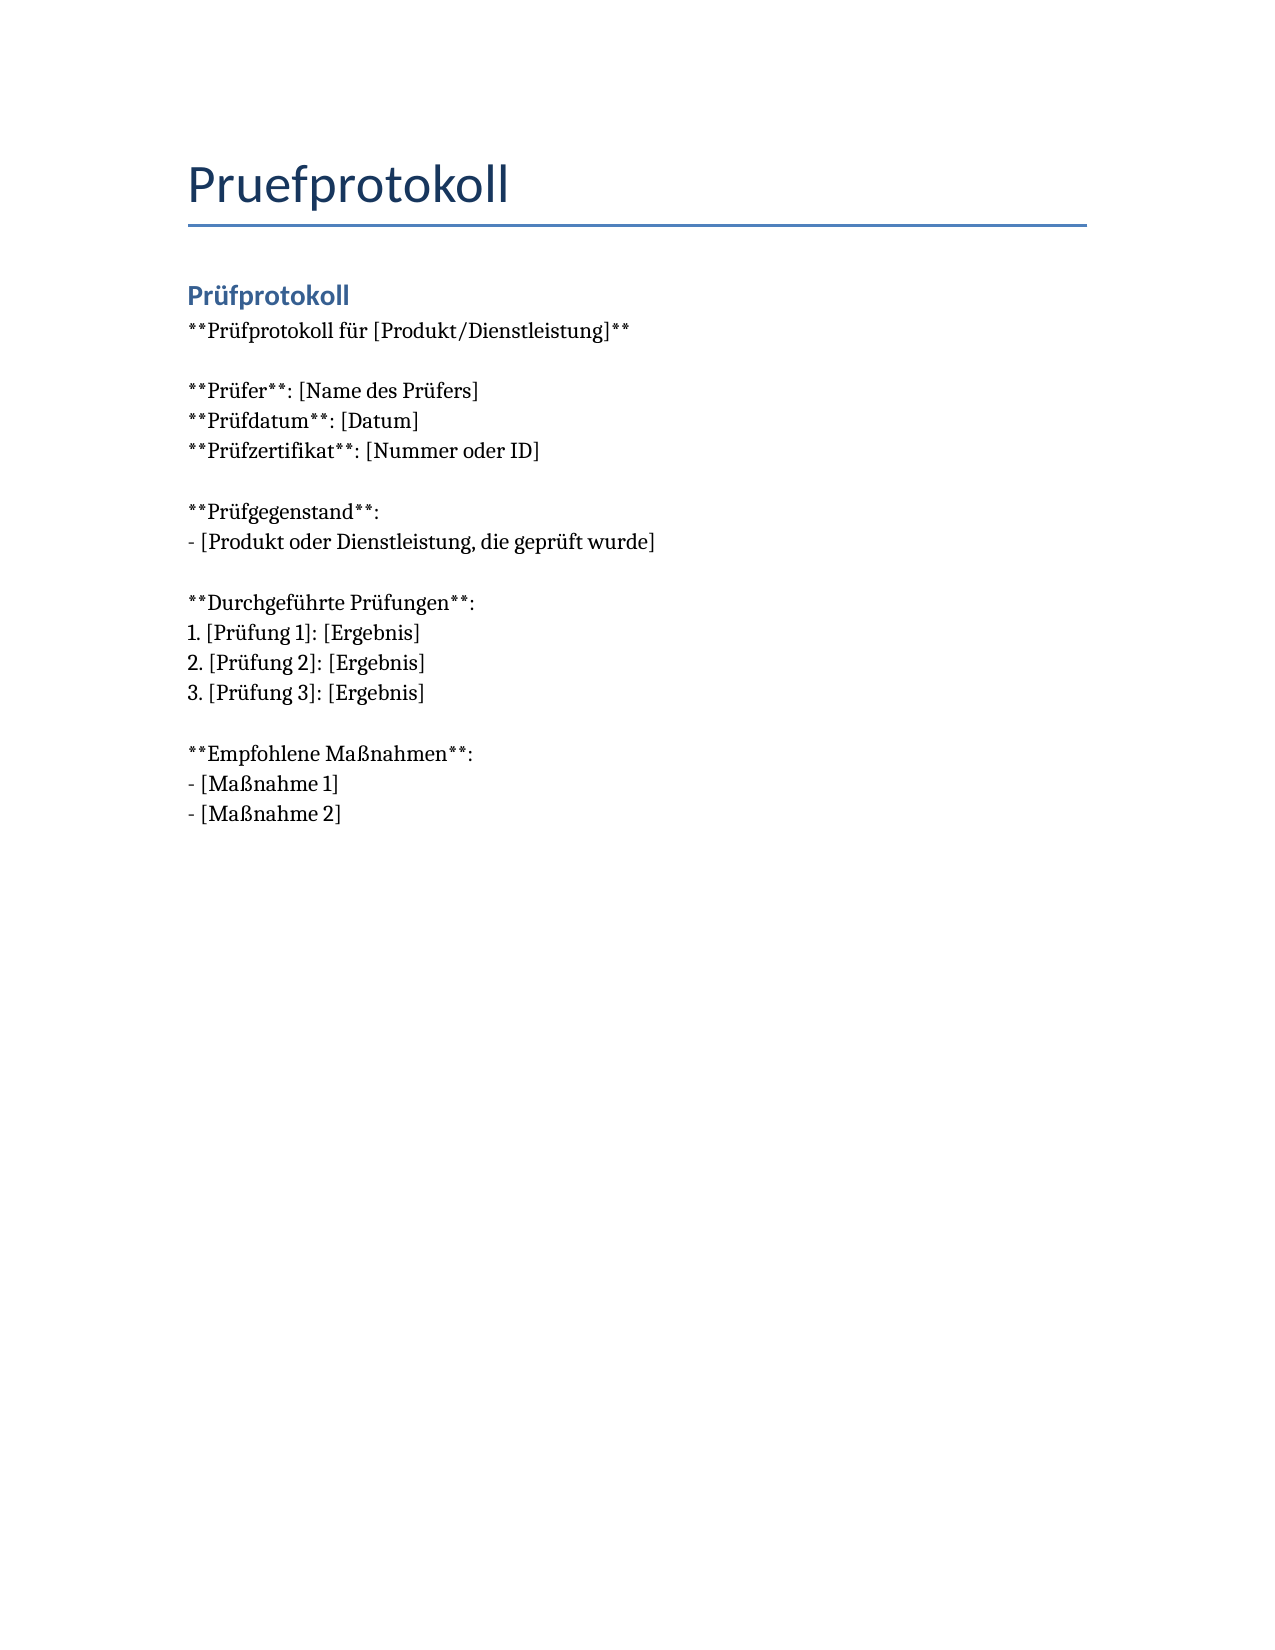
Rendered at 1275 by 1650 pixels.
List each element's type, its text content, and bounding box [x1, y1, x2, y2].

text **Prüfprotokoll für [Produkt/Dienstleistung]** **Prüfer**: [Name des Prüfers] **Prüfdatum**: [Datum] **Prüfzertifikat**: [Nummer oder ID] **Prüfgegenstand**: - [Produkt oder Dienstleistung, die geprüft wurde] **Durchgeführte Prüfungen**: 1. [Prüfung 1]: [Ergebnis] 2. [Prüfung 2]: [Ergebnis] 3. [Prüfung 3]: [Ergebnis] **Empfohlene Maßnahmen**: - [Maßnahme 1] - [Maßnahme 2] [187, 317, 1087, 827]
title Pruefprotokoll [187, 150, 1087, 227]
subtitle Prüfprotokoll [187, 277, 1087, 312]
